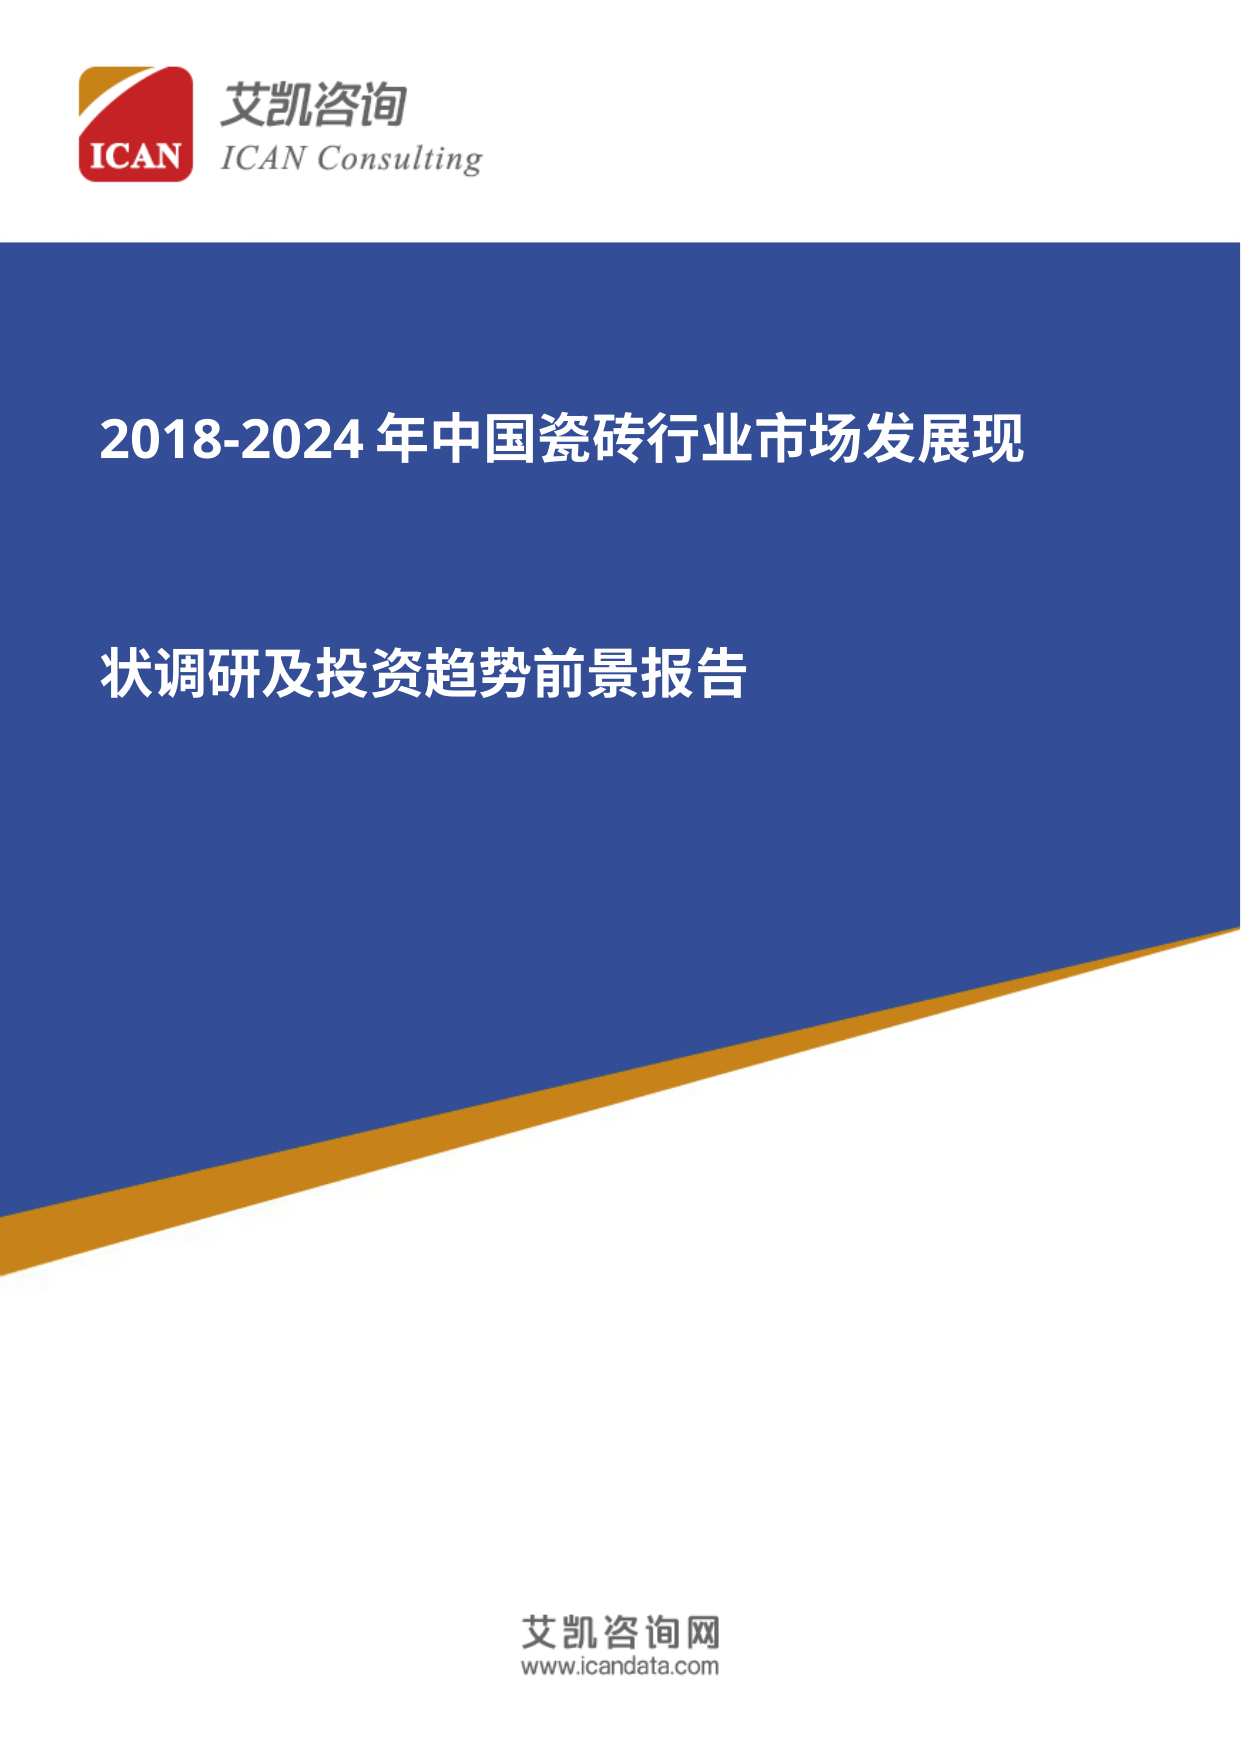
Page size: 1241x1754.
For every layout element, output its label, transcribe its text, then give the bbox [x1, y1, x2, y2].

subtitle 2018-2024年中国瓷砖行业市场发展现状调研及投资趋势前景报告 [99, 386, 1053, 718]
picture [0, 5, 1241, 1754]
